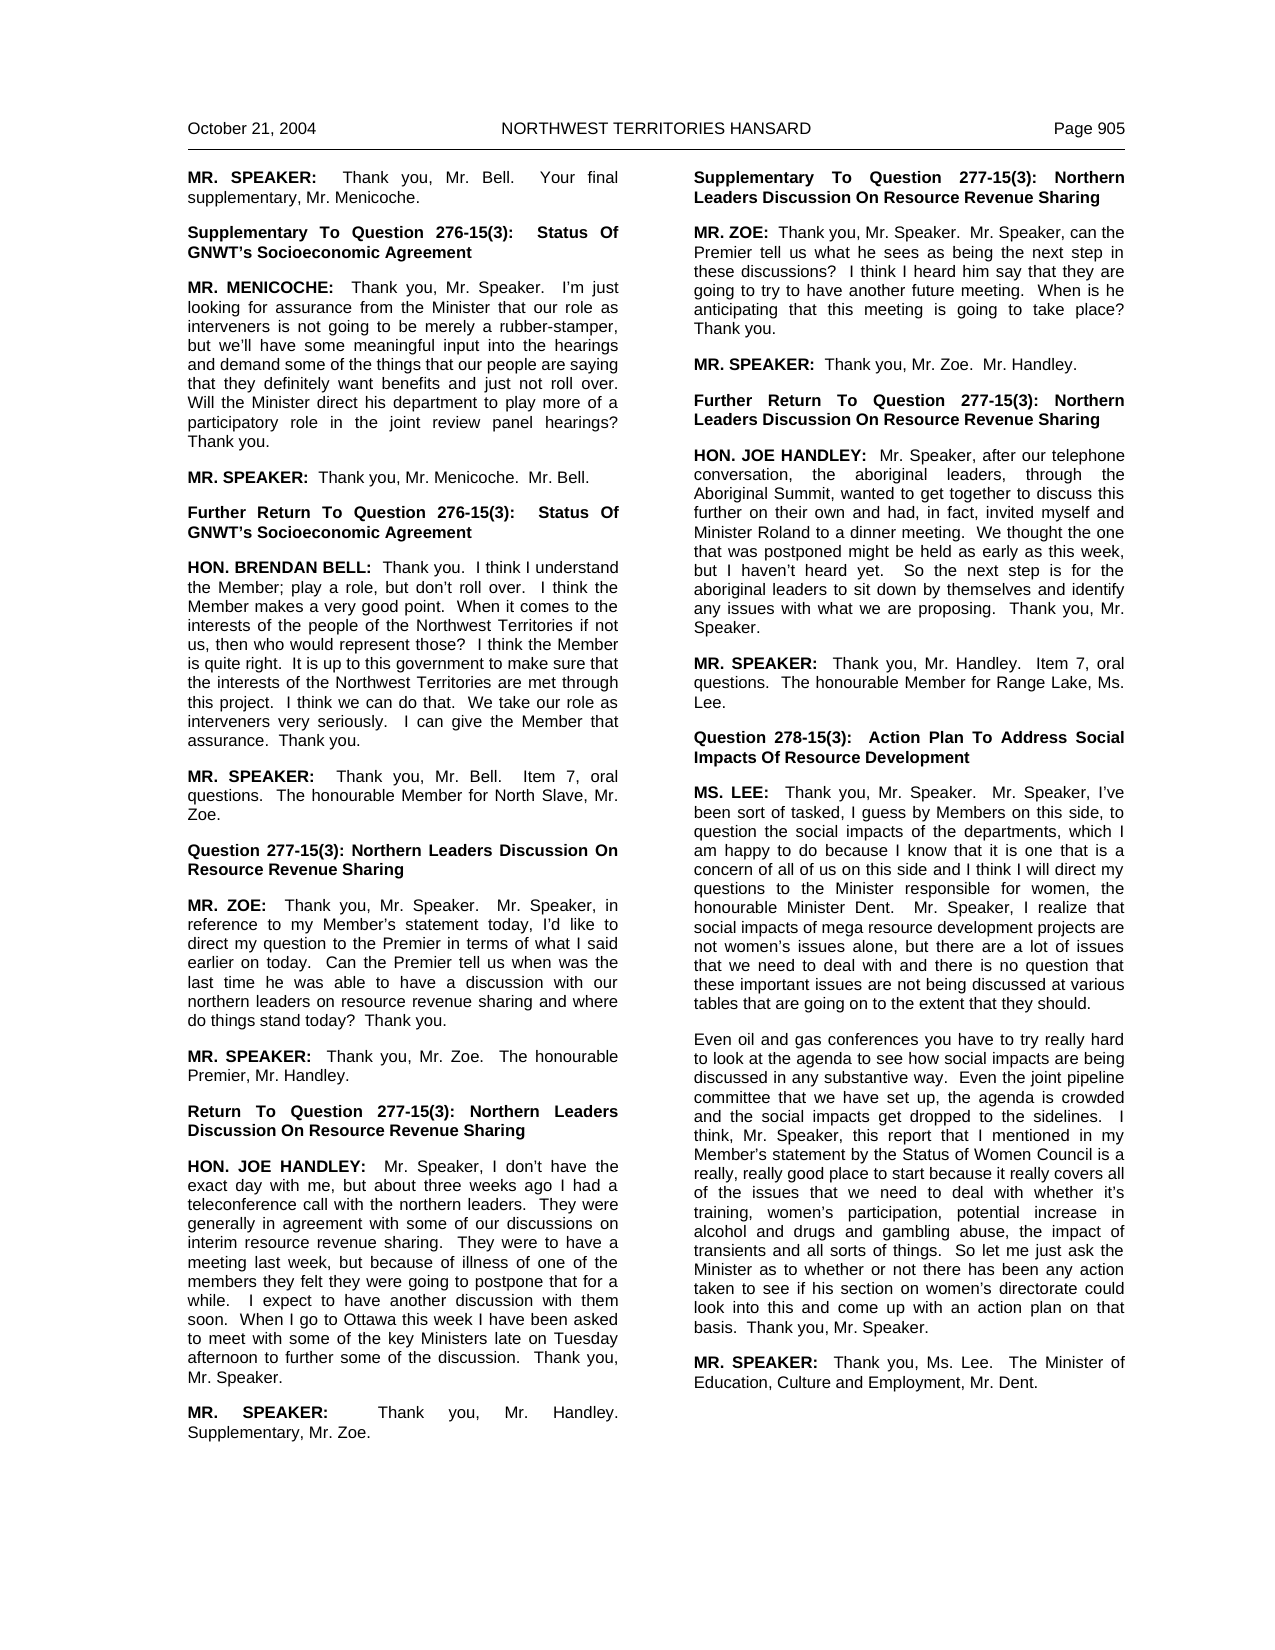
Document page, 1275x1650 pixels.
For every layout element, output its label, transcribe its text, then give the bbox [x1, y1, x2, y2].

text MR. SPEAKER: Thank you, Mr. Bell. Item 7, oral questions. The honourable Member for North Slave, Mr. Zoe. [187, 767, 619, 824]
text MR. SPEAKER: Thank you, Ms. Lee. The Minister of Education, Culture and Employment, Mr. Dent. [694, 1353, 1125, 1392]
subtitle Supplementary To Question 276-15(3): Status Of GNWT’s Socioeconomic Agreement [187, 223, 619, 262]
text MR. SPEAKER: Thank you, Mr. Menicoche. Mr. Bell. [187, 467, 619, 487]
subtitle Return To Question 277-15(3): Northern Leaders Discussion On Resource Revenue Sharing [187, 1102, 619, 1140]
text MR. MENICOCHE: Thank you, Mr. Speaker. I’m just looking for assurance from the Minister that our role as interveners is not going to be merely a rubber-stamper, but we’ll have some meaningful input into the hearings and demand some of the things that our people are saying that they definitely want benefits and just not roll over. Will the Minister direct his department to play more of a participatory role in the joint review panel hearings? Thank you. [187, 278, 619, 451]
text MS. LEE: Thank you, Mr. Speaker. Mr. Speaker, I’ve been sort of tasked, I guess by Members on this side, to question the social impacts of the departments, which I am happy to do because I know that it is one that is a concern of all of us on this side and I think I will direct my questions to the Minister responsible for women, the honourable Minister Dent. Mr. Speaker, I realize that social impacts of mega resource development projects are not women’s issues alone, but there are a lot of issues that we need to deal with and there is no question that these important issues are not being discussed at various tables that are going on to the extent that they should. [694, 783, 1125, 1013]
text HON. BRENDAN BELL: Thank you. I think I understand the Member; play a role, but don’t roll over. I think the Member makes a very good point. When it comes to the interests of the people of the if not us, then who would represent those? I think the Member is quite right. It is up to this government to make sure that the interests of the are met through this project. I think we can do that. We take our role as interveners very seriously. I can give the Member that assurance. Thank you. [187, 558, 619, 750]
text MR. SPEAKER: Thank you, Mr. Zoe. Mr. Handley. [694, 355, 1125, 374]
subtitle Supplementary To Question 277-15(3): Northern Leaders Discussion On Resource Revenue Sharing [694, 168, 1125, 207]
text HON. JOE HANDLEY: Mr. Speaker, I don’t have the exact day with me, but about three weeks ago I had a teleconference call with the northern leaders. They were generally in agreement with some of our discussions on interim resource revenue sharing. They were to have a meeting last week, but because of illness of one of the members they felt they were going to postpone that for a while. I expect to have another discussion with them soon. When I go to this week I have been asked to meet with some of the key Ministers late on Tuesday afternoon to further some of the discussion. Thank you, Mr. Speaker. [187, 1157, 619, 1387]
text Even oil and gas conferences you have to try really hard to look at the agenda to see how social impacts are being discussed in any substantive way. Even the joint pipeline committee that we have set up, the agenda is crowded and the social impacts get dropped to the sidelines. I think, Mr. Speaker, this report that I mentioned in my Member’s statement by the Status of Women Council is a really, really good place to start because it really covers all of the issues that we need to deal with whether it’s training, women’s participation, potential increase in alcohol and drugs and gambling abuse, the impact of transients and all sorts of things. So let me just ask the Minister as to whether or not there has been any action taken to see if his section on women’s directorate could look into this and come up with an action plan on that basis. Thank you, Mr. Speaker. [694, 1030, 1125, 1337]
subtitle Question 278-15(3): Action Plan To Address Social Impacts Of Resource Development [694, 728, 1125, 767]
text MR. ZOE: Thank you, Mr. Speaker. Mr. Speaker, in reference to my Member’s statement today, I’d like to direct my question to the Premier in terms of what I said earlier on today. Can the Premier tell us when was the last time he was able to have a discussion with our northern leaders on resource revenue sharing and where do things stand today? Thank you. [187, 896, 619, 1030]
text MR. SPEAKER: Thank you, Mr. Handley. Supplementary, Mr. Zoe. [187, 1403, 619, 1442]
text HON. JOE HANDLEY: Mr. Speaker, after our telephone conversation, the aboriginal leaders, through the Aboriginal Summit, wanted to get together to discuss this further on their own and had, in fact, invited myself and Minister Roland to a dinner meeting. We thought the one that was postponed might be held as early as this week, but I haven’t heard yet. So the next step is for the aboriginal leaders to sit down by themselves and identify any issues with what we are proposing. Thank you, Mr. Speaker. [694, 446, 1125, 637]
subtitle Further Return To Question 276-15(3): Status Of GNWT’s Socioeconomic Agreement [187, 503, 619, 542]
text MR. SPEAKER: Thank you, Mr. Zoe. The honourable Premier, Mr. Handley. [187, 1047, 619, 1085]
text MR. ZOE: Thank you, Mr. Speaker. Mr. Speaker, can the Premier tell us what he sees as being the next step in these discussions? I think I heard him say that they are going to try to have another future meeting. When is he anticipating that this meeting is going to take place? Thank you. [694, 223, 1125, 338]
subtitle Question 277-15(3): Northern Leaders Discussion On Resource Revenue Sharing [187, 841, 619, 879]
text MR. SPEAKER: Thank you, Mr. Handley. Item 7, oral questions. The honourable Member for , Ms. Lee. [694, 654, 1125, 712]
subtitle Further Return To Question 277-15(3): Northern Leaders Discussion On Resource Revenue Sharing [694, 391, 1125, 429]
text MR. SPEAKER: Thank you, Mr. Bell. Your final supplementary, Mr. Menicoche. [187, 168, 619, 207]
